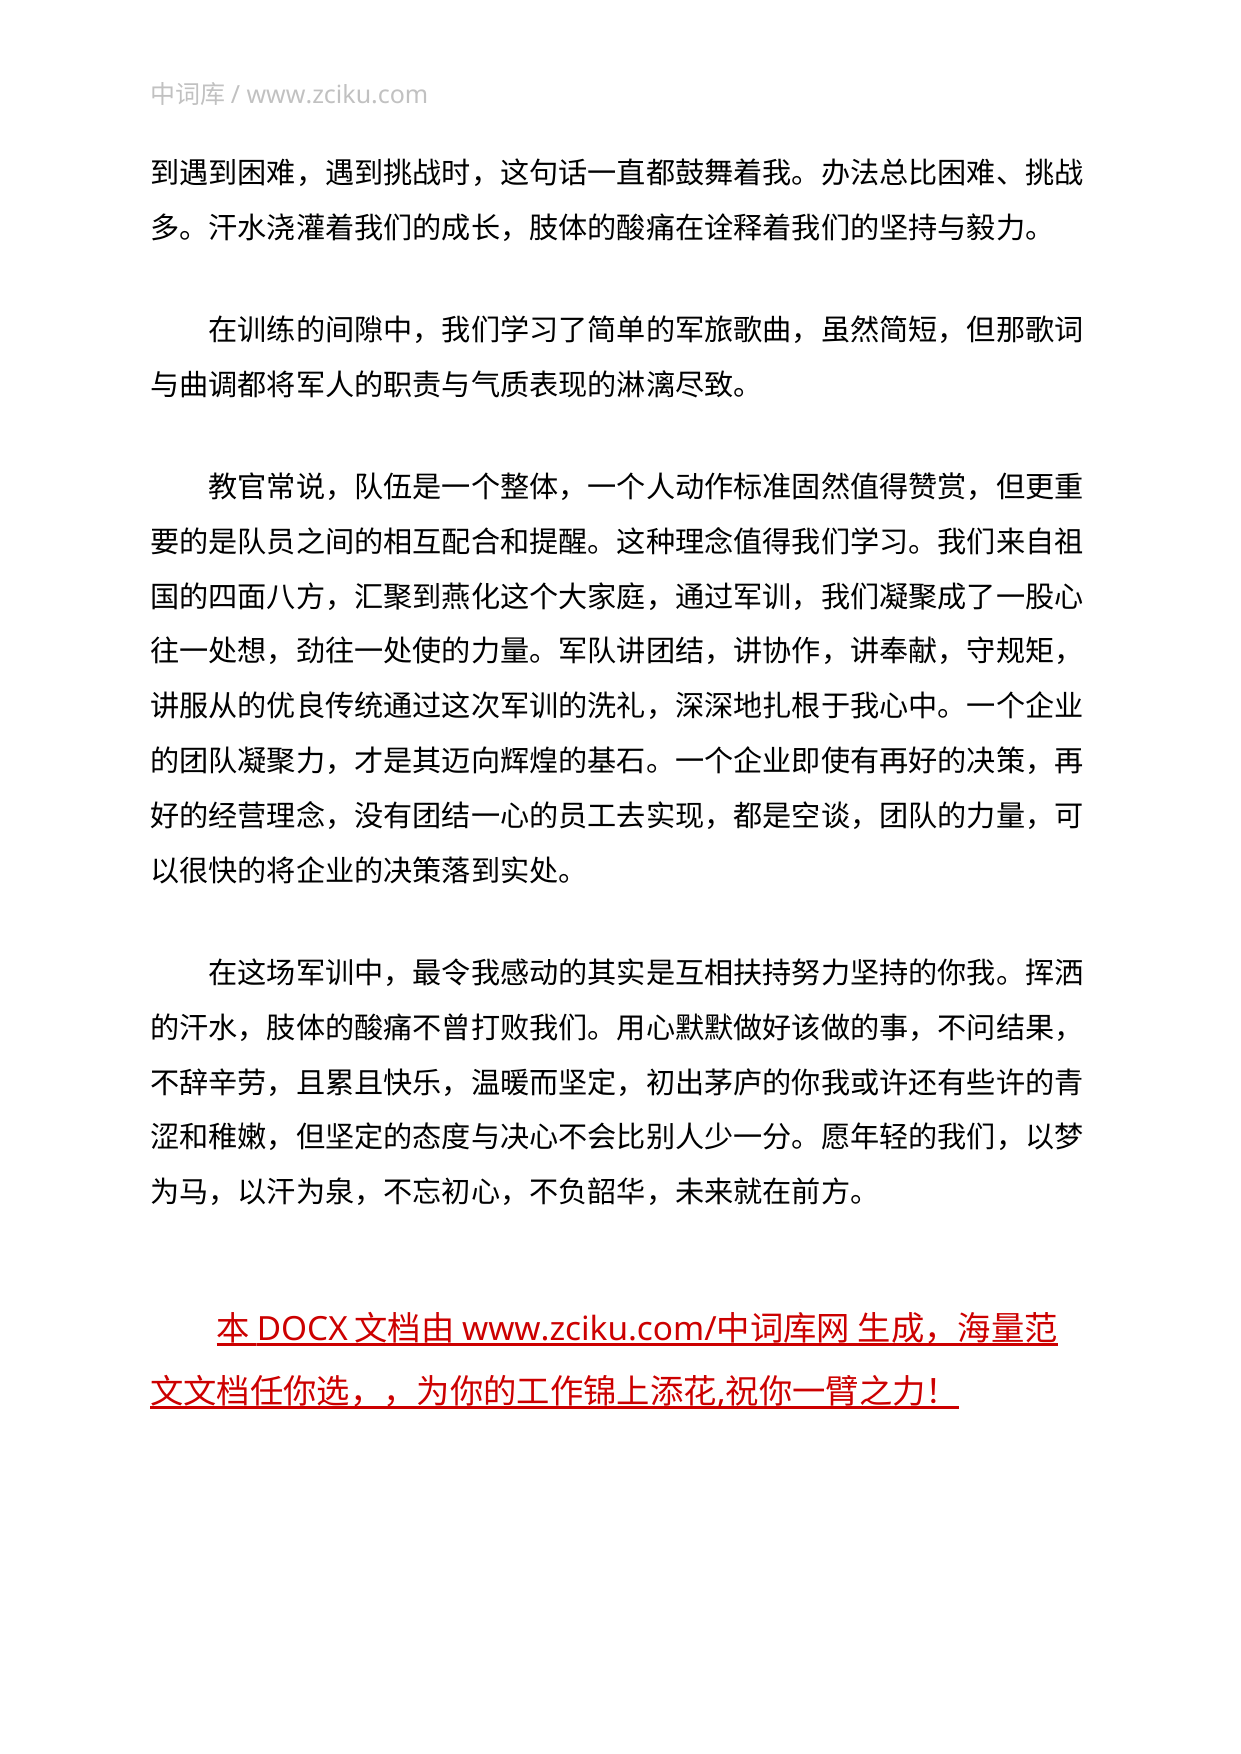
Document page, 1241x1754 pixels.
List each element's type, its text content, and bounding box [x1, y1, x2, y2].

text 在训练的间隙中，我们学习了简单的军旅歌曲，虽然简短，但那歌词与曲调都将军人的职责与气质表现的淋漓尽致。 [150, 307, 1090, 404]
text 在这场军训中，最令我感动的其实是互相扶持努力坚持的你我。挥洒的汗水，肢体的酸痛不曾打败我们。用心默默做好该做的事，不问结果，不辞辛劳，且累且快乐，温暖而坚定，初出茅庐的你我或许还有些许的青涩和稚嫩，但坚定的态度与决心不会比别人少一分。愿年轻的我们，以梦为马，以汗为泉，不忘初心，不负韶华，未来就在前方。 [150, 949, 1090, 1211]
text 教官常说，队伍是一个整体，一个人动作标准固然值得赞赏，但更重要的是队员之间的相互配合和提醒。这种理念值得我们学习。我们来自祖国的四面八方，汇聚到燕化这个大家庭，通过军训，我们凝聚成了一股心往一处想，劲往一处使的力量。军队讲团结，讲协作，讲奉献，守规矩，讲服从的优良传统通过这次军训的洗礼，深深地扎根于我心中。一个企业的团队凝聚力，才是其迈向辉煌的基石。一个企业即使有再好的决策，再好的经营理念，没有团结一心的员工去实现，都是空谈，团队的力量，可以很快的将企业的决策落到实处。 [150, 463, 1090, 890]
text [150, 150, 1090, 247]
text 本DOCX文档由 www.zciku.com/中词库网 生成，海量范文文档任你选，，为你的工作锦上添花,祝你一臂之力！ [150, 1302, 1090, 1413]
